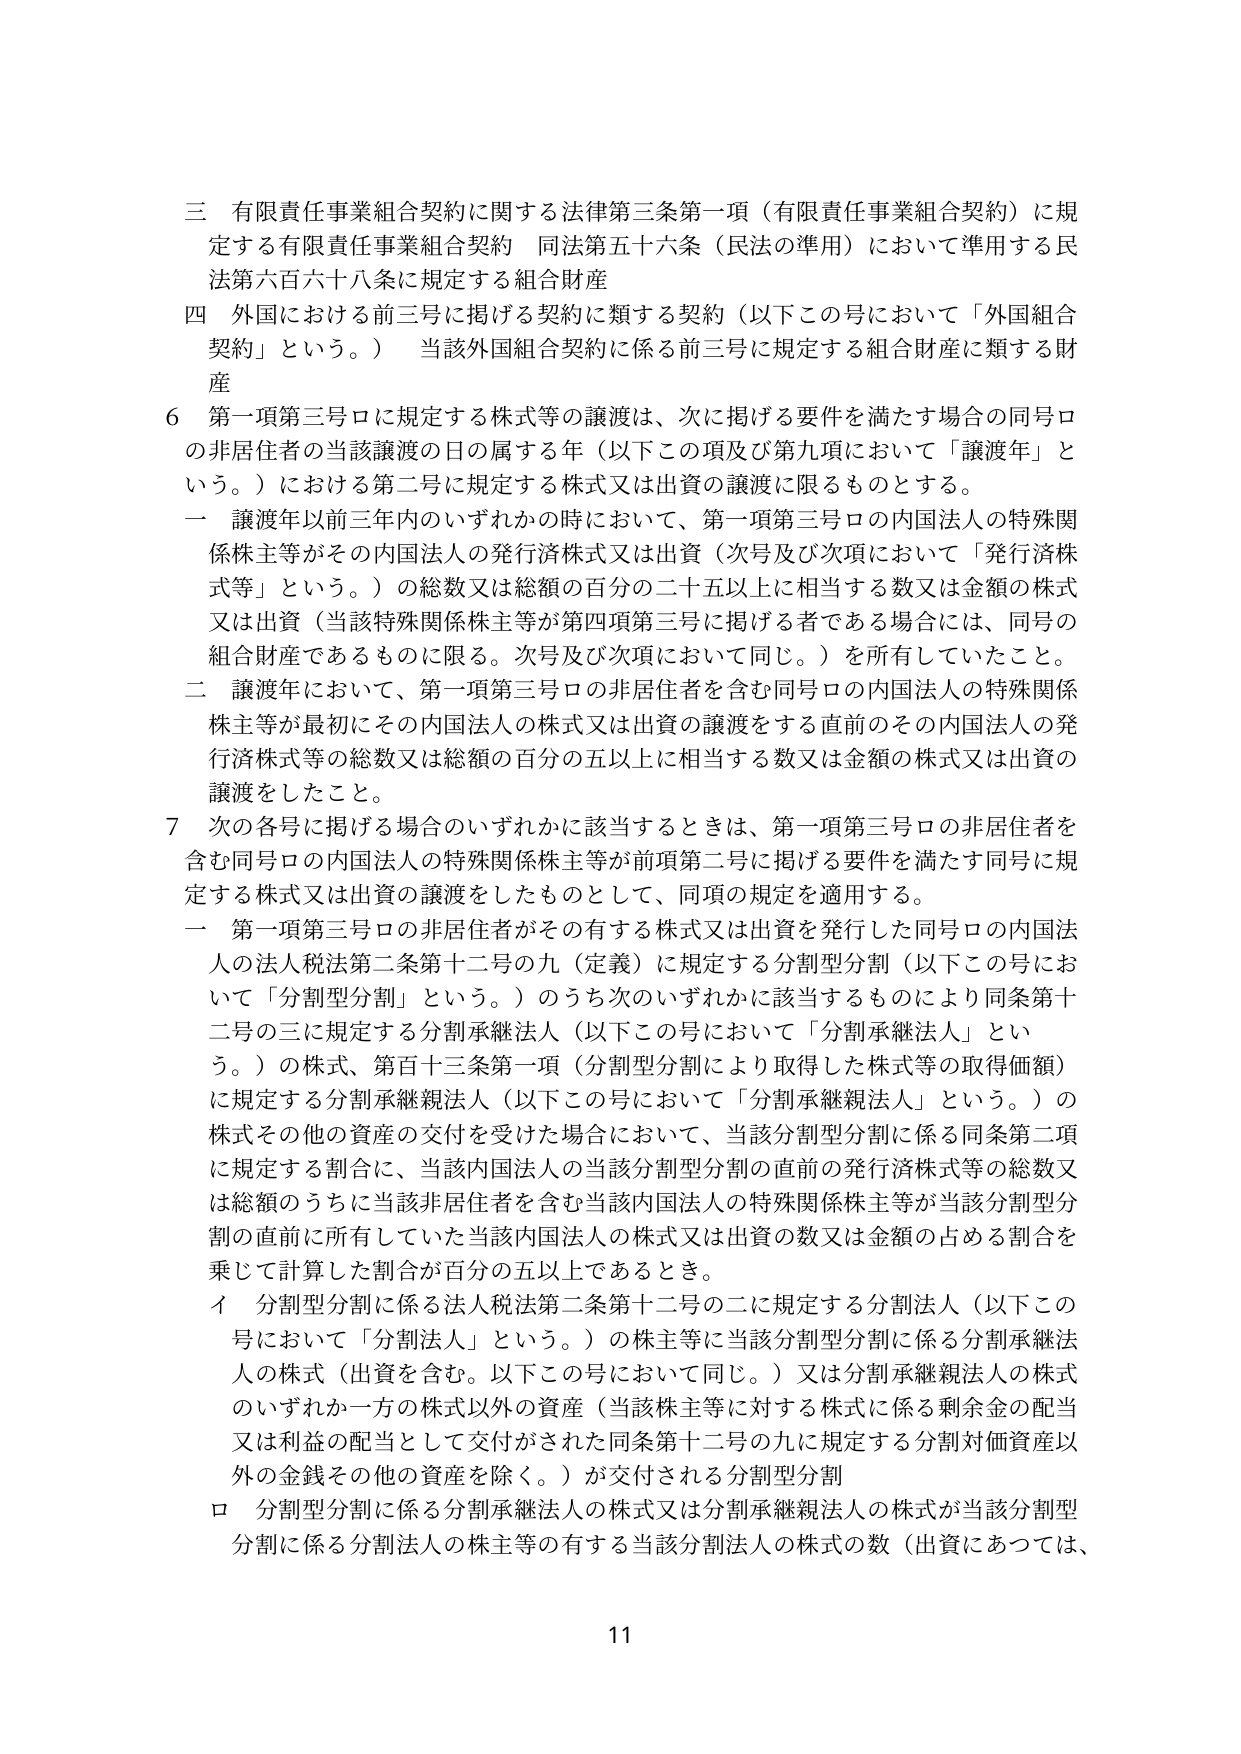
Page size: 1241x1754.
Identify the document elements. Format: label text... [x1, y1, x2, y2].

text 一 譲渡年以前三年内のいずれかの時において、第一項第三号ロの内国法人の特殊関係株主等がその内国法人の発行済株式又は出資（次号及び次項において「発行済株式等」という。）の総数又は総額の百分の二十五以上に相当する数又は金額の株式又は出資（当該特殊関係株主等が第四項第三号に掲げる者である場合には、同号の組合財産であるものに限る。次号及び次項において同じ。）を所有していたこと。 [184, 501, 1079, 672]
text 三 有限責任事業組合契約に関する法律第三条第一項（有限責任事業組合契約）に規定する有限責任事業組合契約 同法第五十六条（民法の準用）において準用する民法第六百六十八条に規定する組合財産 [184, 194, 1079, 296]
text ６ 第一項第三号ロに規定する株式等の譲渡は、次に掲げる要件を満たす場合の同号ロの非居住者の当該譲渡の日の属する年（以下この項及び第九項において「譲渡年」という。）における第二号に規定する株式又は出資の譲渡に限るものとする。 [161, 399, 1079, 501]
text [207, 1492, 1079, 1560]
text 二 譲渡年において、第一項第三号ロの非居住者を含む同号ロの内国法人の特殊関係株主等が最初にその内国法人の株式又は出資の譲渡をする直前のその内国法人の発行済株式等の総数又は総額の百分の五以上に相当する数又は金額の株式又は出資の譲渡をしたこと。 [184, 672, 1079, 809]
text イ 分割型分割に係る法人税法第二条第十二号の二に規定する分割法人（以下この号において「分割法人」という。）の株主等に当該分割型分割に係る分割承継法人の株式（出資を含む。以下この号において同じ。）又は分割承継親法人の株式のいずれか一方の株式以外の資産（当該株主等に対する株式に係る剰余金の配当又は利益の配当として交付がされた同条第十二号の九に規定する分割対価資産以外の金銭その他の資産を除く。）が交付される分割型分割 [207, 1287, 1079, 1492]
text 一 第一項第三号ロの非居住者がその有する株式又は出資を発行した同号ロの内国法人の法人税法第二条第十二号の九（定義）に規定する分割型分割（以下この号において「分割型分割」という。）のうち次のいずれかに該当するものにより同条第十二号の三に規定する分割承継法人（以下この号において「分割承継法人」という。）の株式、第百十三条第一項（分割型分割により取得した株式等の取得価額）に規定する分割承継親法人（以下この号において「分割承継親法人」という。）の株式その他の資産の交付を受けた場合において、当該分割型分割に係る同条第二項に規定する割合に、当該内国法人の当該分割型分割の直前の発行済株式等の総数又は総額のうちに当該非居住者を含む当該内国法人の特殊関係株主等が当該分割型分割の直前に所有していた当該内国法人の株式又は出資の数又は金額の占める割合を乗じて計算した割合が百分の五以上であるとき。 [184, 911, 1079, 1287]
text 四 外国における前三号に掲げる契約に類する契約（以下この号において「外国組合契約」という。） 当該外国組合契約に係る前三号に規定する組合財産に類する財産 [184, 296, 1079, 399]
text ７ 次の各号に掲げる場合のいずれかに該当するときは、第一項第三号ロの非居住者を含む同号ロの内国法人の特殊関係株主等が前項第二号に掲げる要件を満たす同号に規定する株式又は出資の譲渡をしたものとして、同項の規定を適用する。 [161, 809, 1079, 911]
